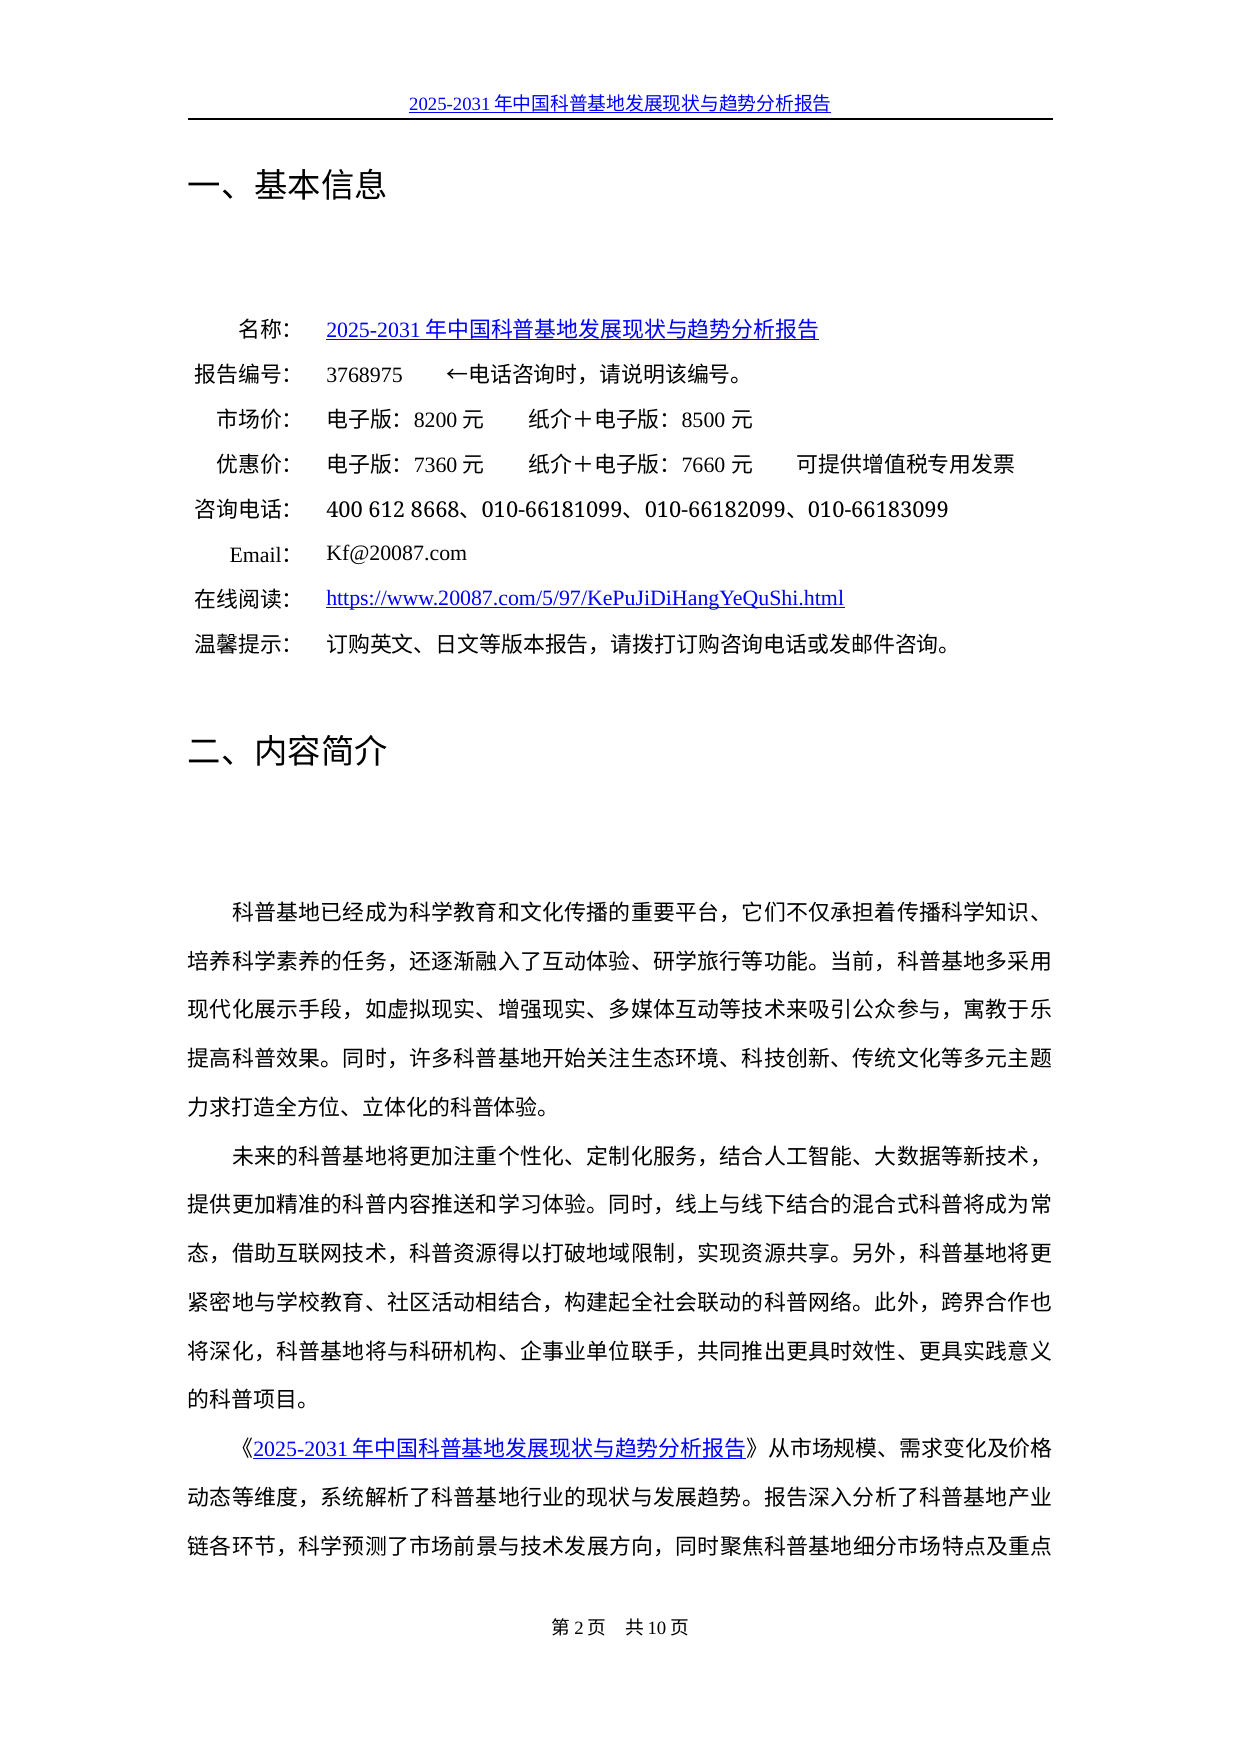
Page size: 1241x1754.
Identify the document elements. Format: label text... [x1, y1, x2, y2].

table_cell 电子版：7360 元 纸介＋电子版：7660 元 可提供增值税专用发票 [315, 447, 1073, 492]
title 一、基本信息 [187, 150, 1053, 215]
table_cell 咨询电话： [167, 492, 315, 537]
table_header 名称： [167, 312, 315, 357]
title 二、内容简介 [187, 717, 1053, 782]
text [187, 894, 1053, 1561]
table_header 2025-2031年中国科普基地发展现状与趋势分析报告 [315, 312, 1073, 357]
table_cell 在线阅读： [167, 582, 315, 627]
table_cell Email： [167, 537, 315, 582]
table_cell 3768975 ←电话咨询时，请说明该编号。 [315, 357, 1073, 402]
table_cell 电子版：8200 元 纸介＋电子版：8500 元 [315, 402, 1073, 447]
table_cell [315, 582, 1073, 627]
table_cell Kf@20087.com [315, 537, 1073, 582]
table_cell 订购英文、日文等版本报告，请拨打订购咨询电话或发邮件咨询。 [315, 627, 1073, 672]
table_cell 400 612 8668、010-66181099、010-66182099、010-66183099 [315, 492, 1073, 537]
table_cell 市场价： [167, 402, 315, 447]
table_cell 报告编号： [167, 357, 315, 402]
table_cell 温馨提示： [167, 627, 315, 672]
table_cell 优惠价： [167, 447, 315, 492]
